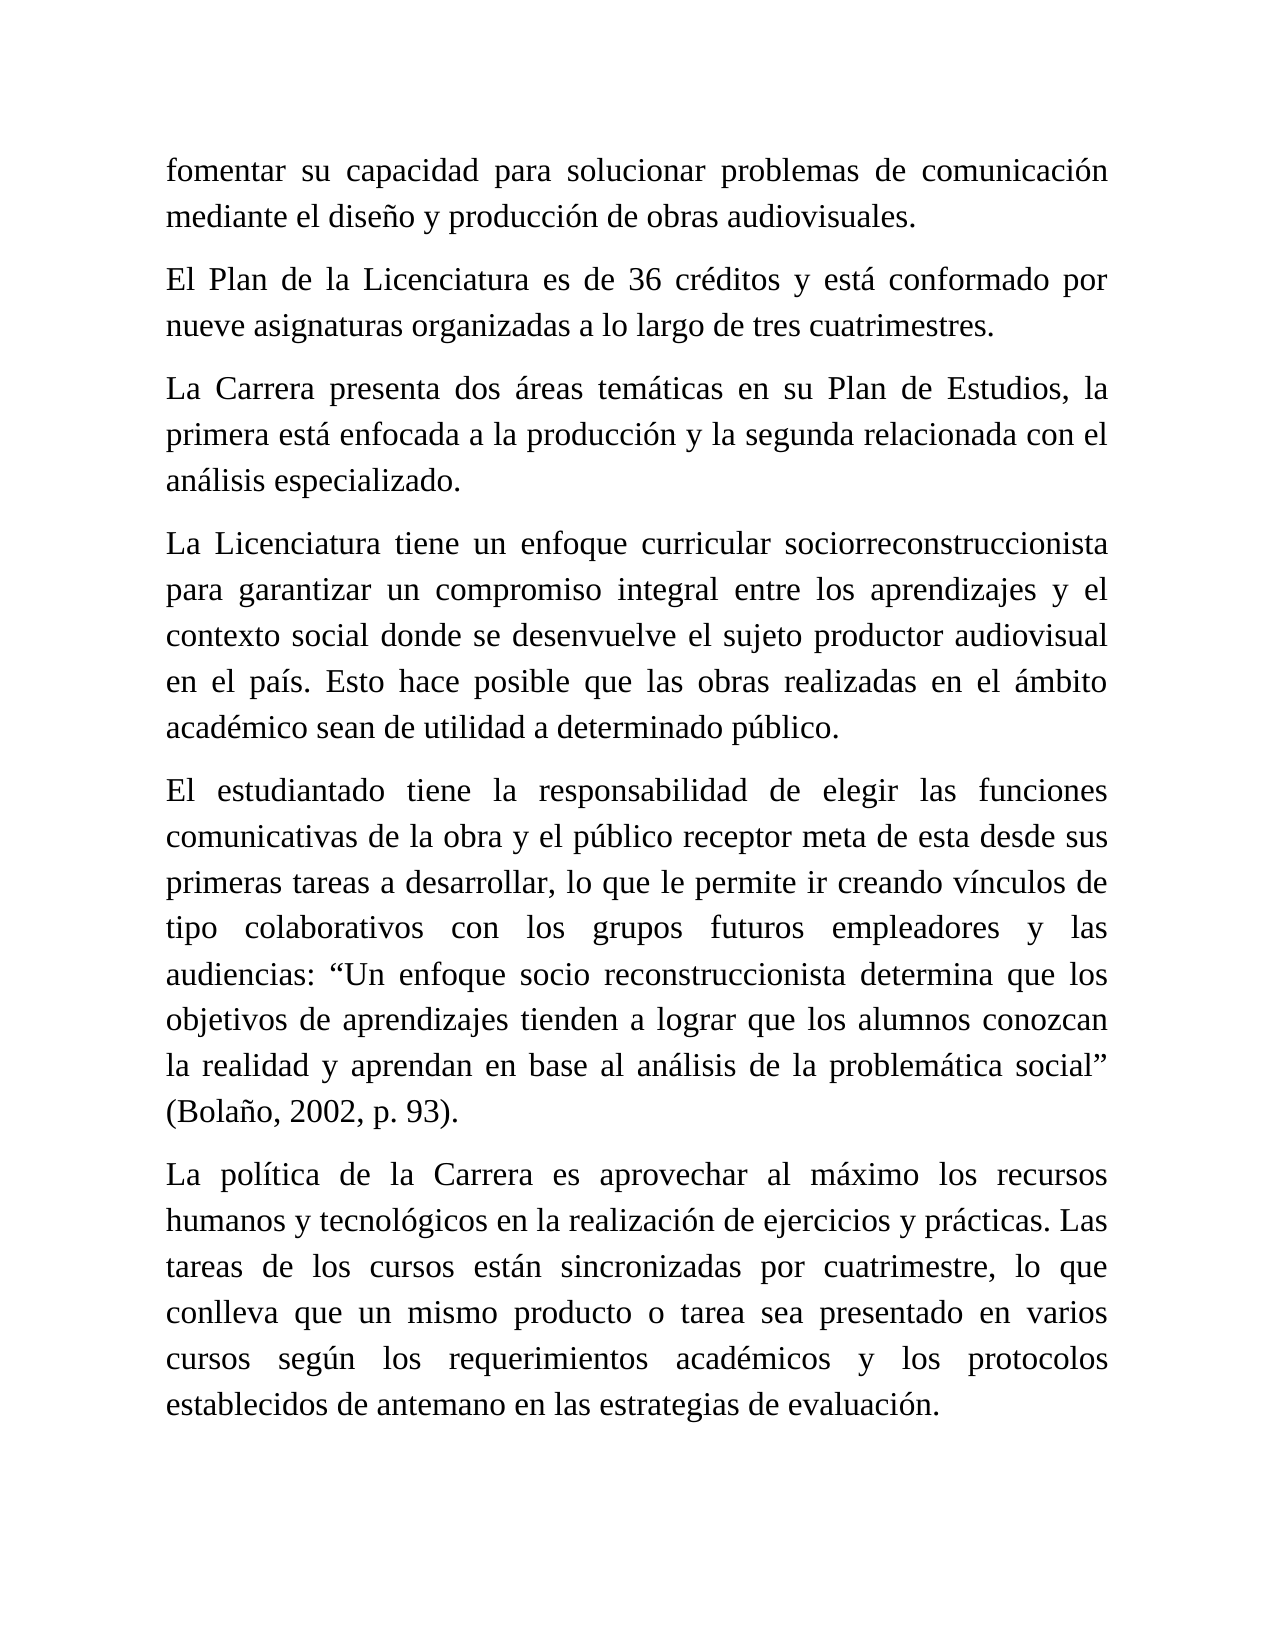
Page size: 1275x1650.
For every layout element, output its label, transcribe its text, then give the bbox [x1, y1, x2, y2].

text El estudiantado tiene la responsabilidad de elegir las funciones comunicativas de la obra y el público receptor meta de esta desde sus primeras tareas a desarrollar, lo que le permite ir creando vínculos de tipo colaborativos con los grupos futuros empleadores y las audiencias: “Un enfoque socio reconstruccionista determina que los objetivos de aprendizajes tienden a lograr que los alumnos conozcan la realidad y aprendan en base al análisis de la problemática social” (Bolaño, 2002, p. 93). [166, 770, 1109, 1130]
text La Carrera presenta dos áreas temáticas en su Plan de Estudios, la primera está enfocada a la producción y la segunda relacionada con el análisis especializado. [166, 368, 1109, 498]
text La política de la Carrera es aprovechar al máximo los recursos humanos y tecnológicos en la realización de ejercicios y prácticas. Las tareas de los cursos están sincronizadas por cuatrimestre, lo que conlleva que un mismo producto o tarea sea presentado en varios cursos según los requerimientos académicos y los protocolos establecidos de antemano en las estrategias de evaluación. [166, 1155, 1109, 1423]
text La Licenciatura tiene un enfoque curricular sociorreconstruccionista para garantizar un compromiso integral entre los aprendizajes y el contexto social donde se desenvuelve el sujeto productor audiovisual en el país. Esto hace posible que las obras realizadas en el ámbito académico sean de utilidad a determinado público. [166, 523, 1109, 745]
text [166, 150, 1109, 234]
text El Plan de la Licenciatura es de 36 créditos y está conformado por nueve asignaturas organizadas a lo largo de tres cuatrimestres. [166, 259, 1109, 343]
